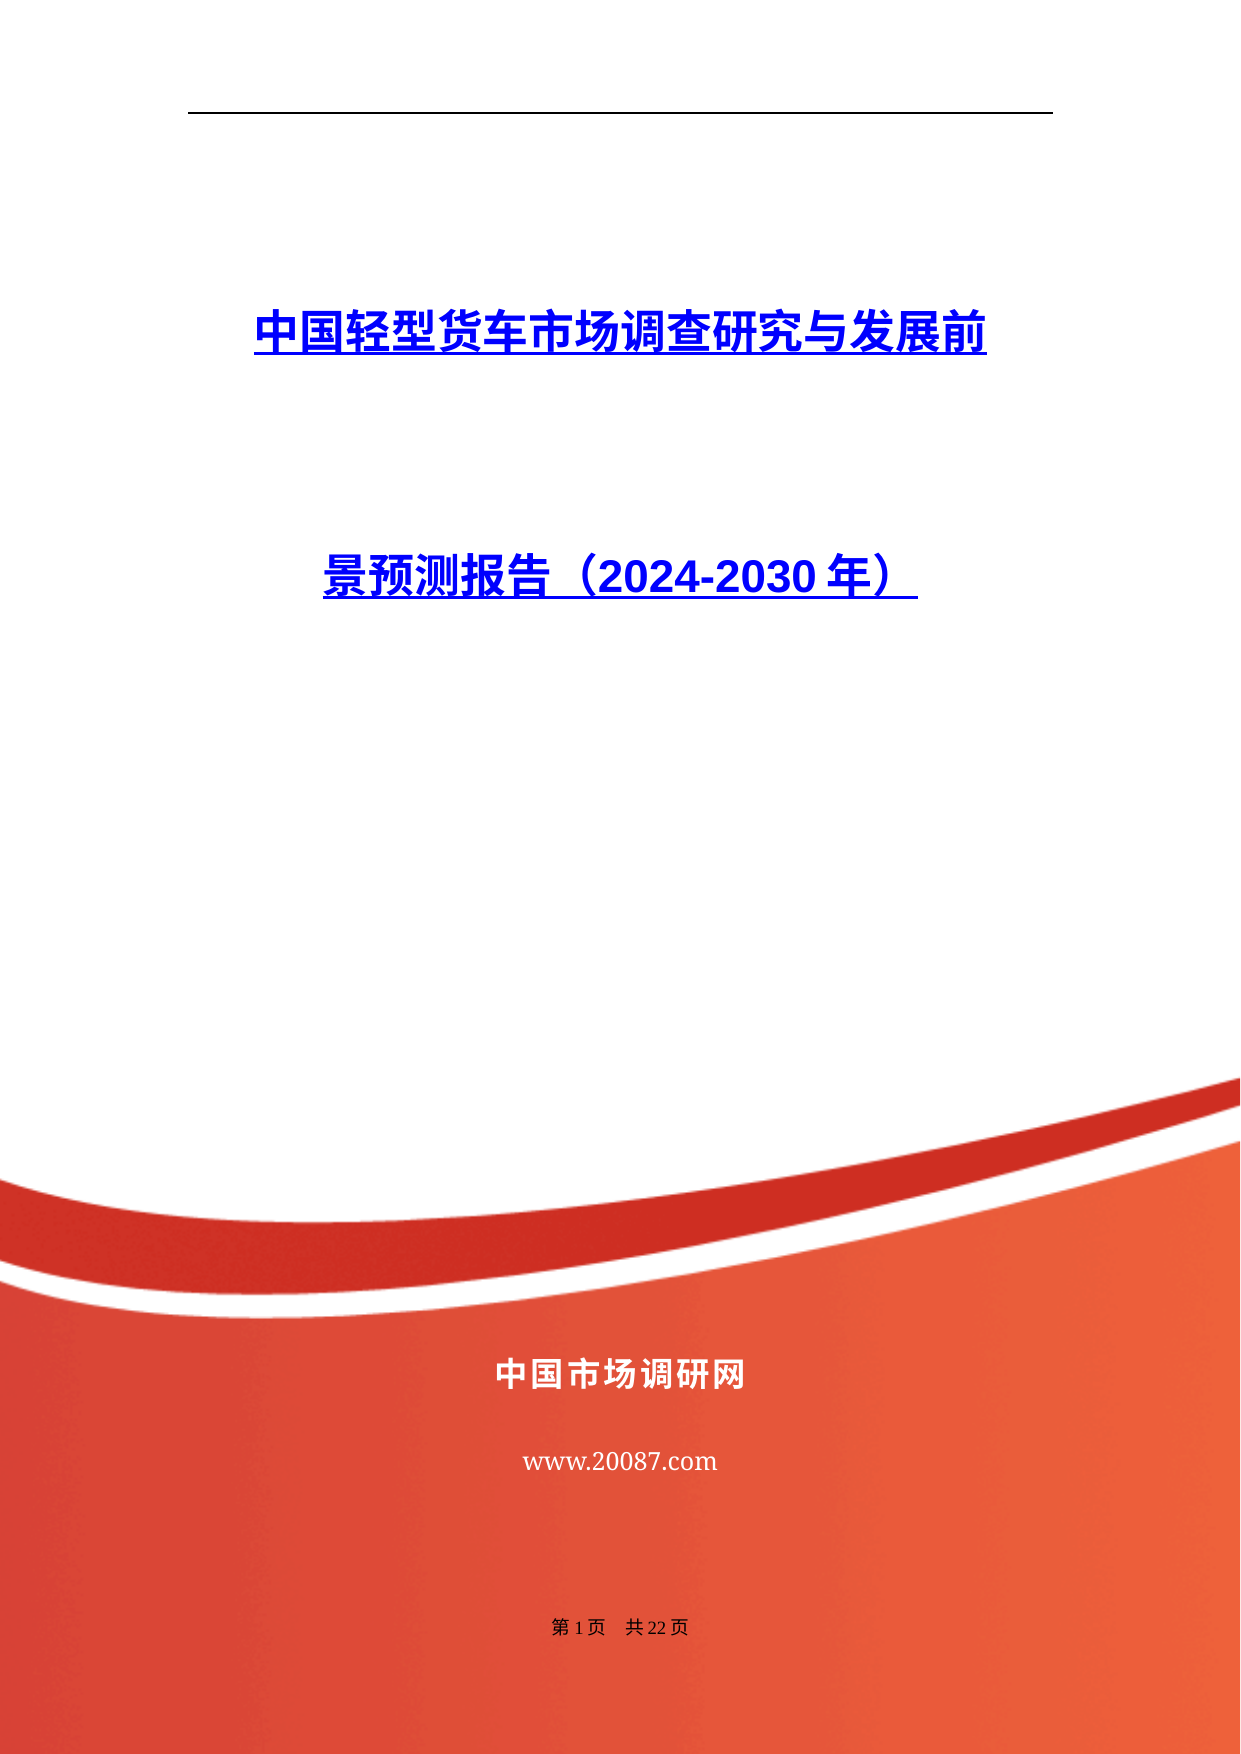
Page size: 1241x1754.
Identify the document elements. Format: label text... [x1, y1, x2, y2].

text www.20087.com [187, 1428, 1053, 1493]
subtitle 中国市场调研网 [187, 1339, 1053, 1404]
picture [0, 1006, 1241, 1754]
table_header 中国轻型货车市场调查研究与发展前景预测报告（2024-2030年） [188, 207, 1053, 773]
